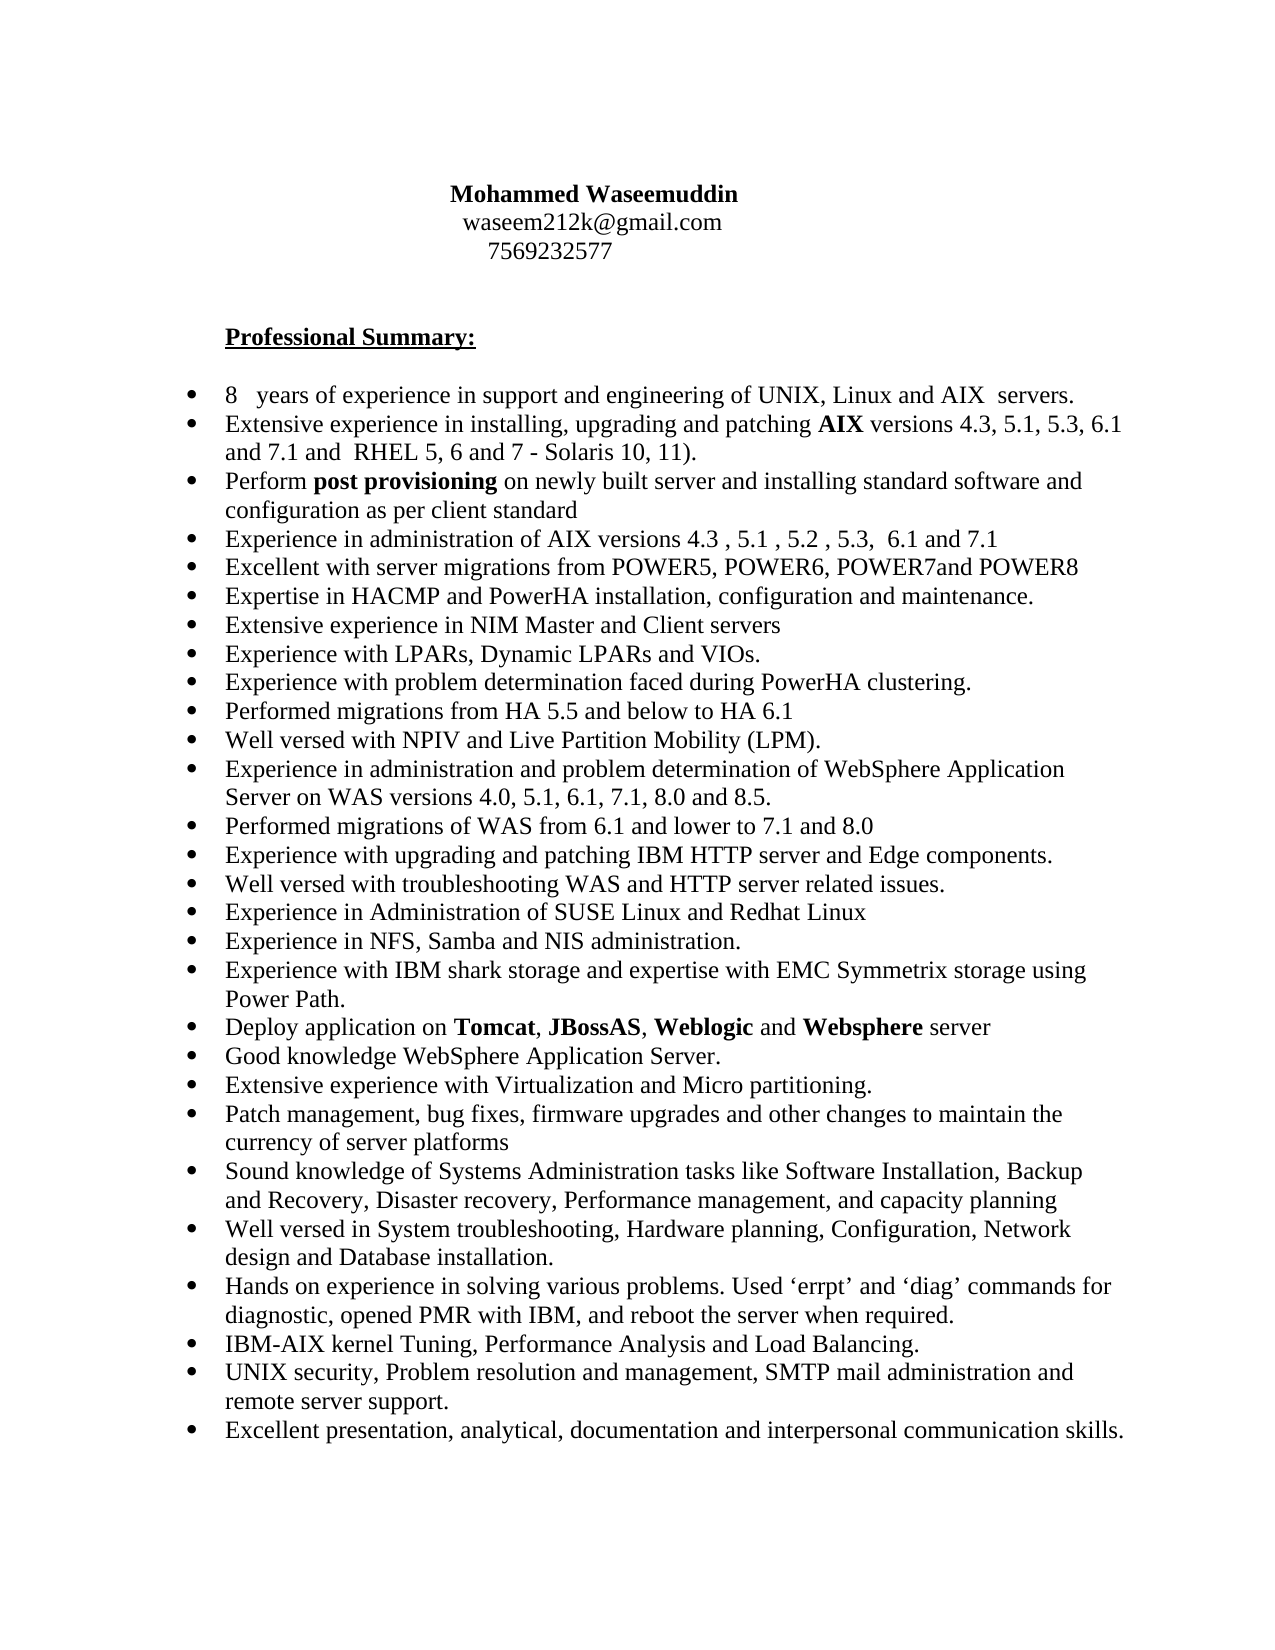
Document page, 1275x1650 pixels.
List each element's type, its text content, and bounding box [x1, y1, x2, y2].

list Extensive experience in NIM Master and Client servers [187, 610, 1125, 639]
list Perform post provisioning on newly built server and installing standard software and configuration as per client standard [187, 466, 1125, 524]
list 7569232577 [225, 236, 1125, 265]
list Extensive experience in installing, upgrading and patching AIX versions 4.3, 5.1, 5.3, 6.1 and 7.1 and RHEL 5, 6 and 7 - Solaris 10, 11). [187, 409, 1125, 466]
list Experience with problem determination faced during PowerHA clustering. [187, 667, 1125, 696]
list UNIX security, Problem resolution and management, SMTP mail administration and remote server support. [187, 1357, 1125, 1415]
list Mohammed Waseemuddin [450, 179, 1125, 207]
list IBM-AIX kernel Tuning, Performance Analysis and Load Balancing. [187, 1329, 1125, 1357]
list Excellent with server migrations from POWER5, POWER6, POWER7and POWER8 [187, 552, 1125, 581]
list Experience with IBM shark storage and expertise with EMC Symmetrix storage using Power Path. [187, 955, 1125, 1012]
list Well versed in System troubleshooting, Hardware planning, Configuration, Network design and Database installation. [187, 1214, 1125, 1271]
list Sound knowledge of Systems Administration tasks like Software Installation, Backup and Recovery, Disaster recovery, Performance management, and capacity planning [187, 1156, 1125, 1214]
list Experience in Administration of SUSE Linux and Redhat Linux [187, 897, 1125, 926]
list Extensive experience with Virtualization and Micro partitioning. [187, 1070, 1125, 1099]
list Performed migrations of WAS from 6.1 and lower to 7.1 and 8.0 [187, 811, 1125, 840]
list Deploy application on Tomcat, JBossAS, Weblogic and Websphere server [187, 1012, 1125, 1041]
list waseem212k@gmail.com [225, 207, 1125, 236]
list Well versed with troubleshooting WAS and HTTP server related issues. [187, 869, 1125, 897]
list Good knowledge WebSphere Application Server. [187, 1041, 1125, 1070]
list Well versed with NPIV and Live Partition Mobility (LPM). [187, 725, 1125, 754]
list Professional Summary: [225, 322, 1125, 351]
list Experience with upgrading and patching IBM HTTP server and Edge components. [187, 840, 1125, 869]
list 8 years of experience in support and engineering of UNIX, Linux and AIX servers. [187, 380, 1125, 409]
list Performed migrations from HA 5.5 and below to HA 6.1 [187, 696, 1125, 725]
list Experience in administration and problem determination of WebSphere Application Server on WAS versions 4.0, 5.1, 6.1, 7.1, 8.0 and 8.5. [187, 754, 1125, 811]
list Experience in NFS, Samba and NIS administration. [187, 926, 1125, 955]
list Excellent presentation, analytical, documentation and interpersonal communication skills. [187, 1415, 1125, 1444]
list Patch management, bug fixes, firmware upgrades and other changes to maintain the currency of server platforms [187, 1099, 1125, 1156]
list Hands on experience in solving various problems. Used ‘errpt’ and ‘diag’ commands for diagnostic, opened PMR with IBM, and reboot the server when required. [187, 1271, 1125, 1329]
list Expertise in HACMP and PowerHA installation, configuration and maintenance. [187, 581, 1125, 610]
list Experience with LPARs, Dynamic LPARs and VIOs. [187, 639, 1125, 667]
list Experience in administration of AIX versions 4.3 , 5.1 , 5.2 , 5.3, 6.1 and 7.1 [187, 524, 1125, 552]
